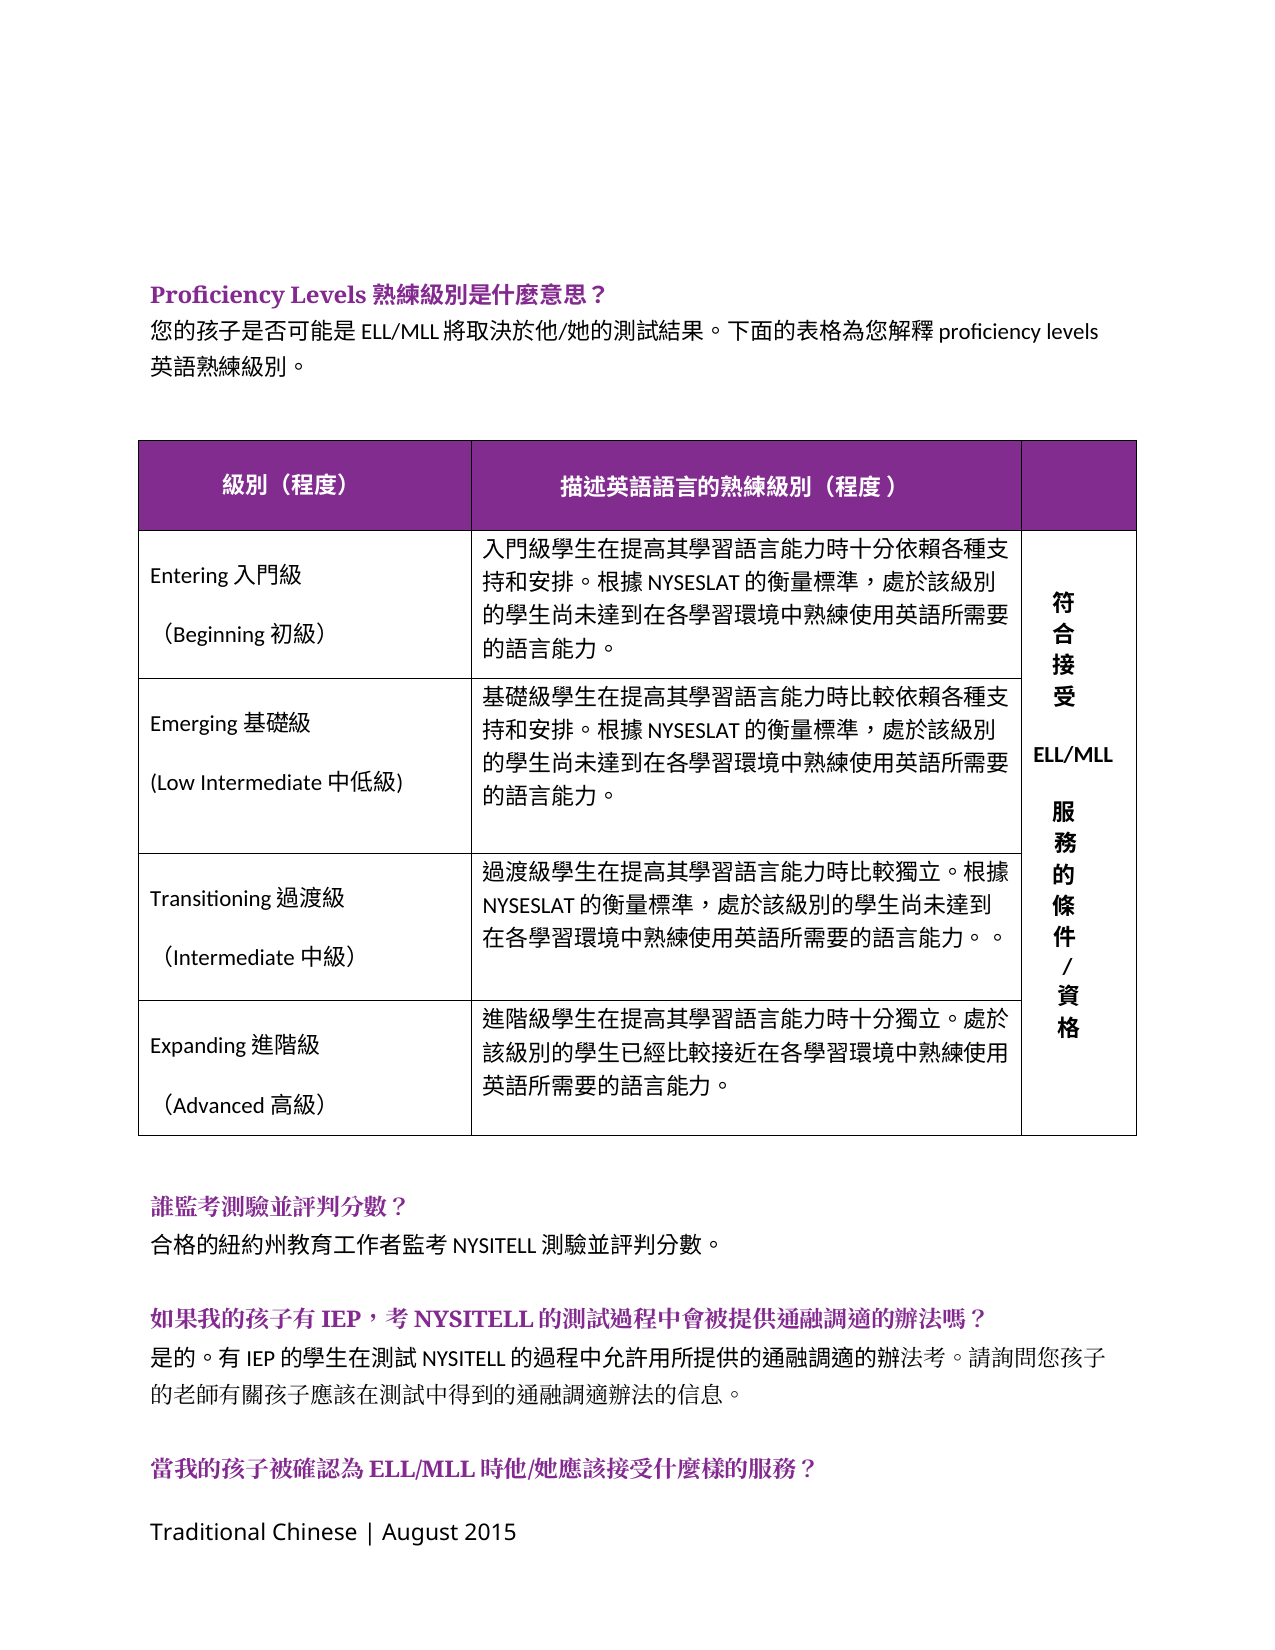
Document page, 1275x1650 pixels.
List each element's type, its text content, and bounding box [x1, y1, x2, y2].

table_cell Expanding 進階級 （Advanced 高級） [139, 1001, 471, 1135]
table_cell 過渡級學生在提高其學習語言能力時比較獨立。根據 NYSESLAT的衡量標準，處於該級別的學生尚未達到在各學習環境中熟練使用英語所需要的語言能力。。 [472, 854, 1021, 1000]
table_cell 基礎級學生在提高其學習語言能力時比較依賴各種支持和安排。根據NYSESLAT的衡量標準，處於該級別的學生尚未達到在各學習環境中熟練使用英語所需要的語言能力。 [472, 679, 1021, 853]
table_cell Transitioning 過渡級 （Intermediate 中級） [139, 854, 471, 1000]
table_cell 符 合 接 受 ELL/MLL 服 務 的 條 件 / 資 格 [1022, 531, 1136, 1135]
table_header [1022, 441, 1136, 530]
table_header 描述英語語言的熟練級別（程度 ） [472, 441, 1021, 530]
table_cell 進階級學生在提高其學習語言能力時十分獨立。處於該級別的學生已經比較接近在各學習環境中熟練使用英語所需要的語言能力。 [472, 1001, 1021, 1135]
text 您的孩子是否可能是ELL/MLL將取決於他/她的測試結果。下面的表格為您解釋proficiency levels英語熟練級別。 [150, 315, 1125, 382]
table_cell Emerging 基礎級 (Low Intermediate 中低級) [139, 679, 471, 853]
text 是的。有IEP的學生在測試NYSITELL的過程中允許用所提供的通融調適的辦​​法考。請詢問您孩子的老師有關孩子應該在測試中得到的通融調適辦法的信息。 [150, 1339, 1125, 1410]
table_header 級別（程度） [139, 441, 471, 530]
text 合格的紐約州教育工作者監考NYSITELL 測驗並評判分數。 [150, 1227, 1125, 1260]
table_cell Entering 入門級 （Beginning 初級） [139, 531, 471, 677]
table_cell 入門級學生在提高其學習語言能力時十分依賴各種支持和安排。根據NYSESLAT的衡量標準，處於該級別的學生尚未達到在各學習環境中熟練使用英語所需要的語言能力。 [472, 531, 1021, 677]
text 當我的孩子被確認為ELL/MLL時他/她應該接受什麼樣的服務？ [150, 1415, 1125, 1484]
text Proficiency Levels 熟練級別是什麼意思？ [150, 279, 1125, 310]
text 如果我的孩子有IEP，考NYSITELL的測試過程中會被提供通融調適的辦​​法嗎？ [150, 1265, 1125, 1334]
text 誰監考測驗並評判分數？ [150, 1189, 1125, 1222]
